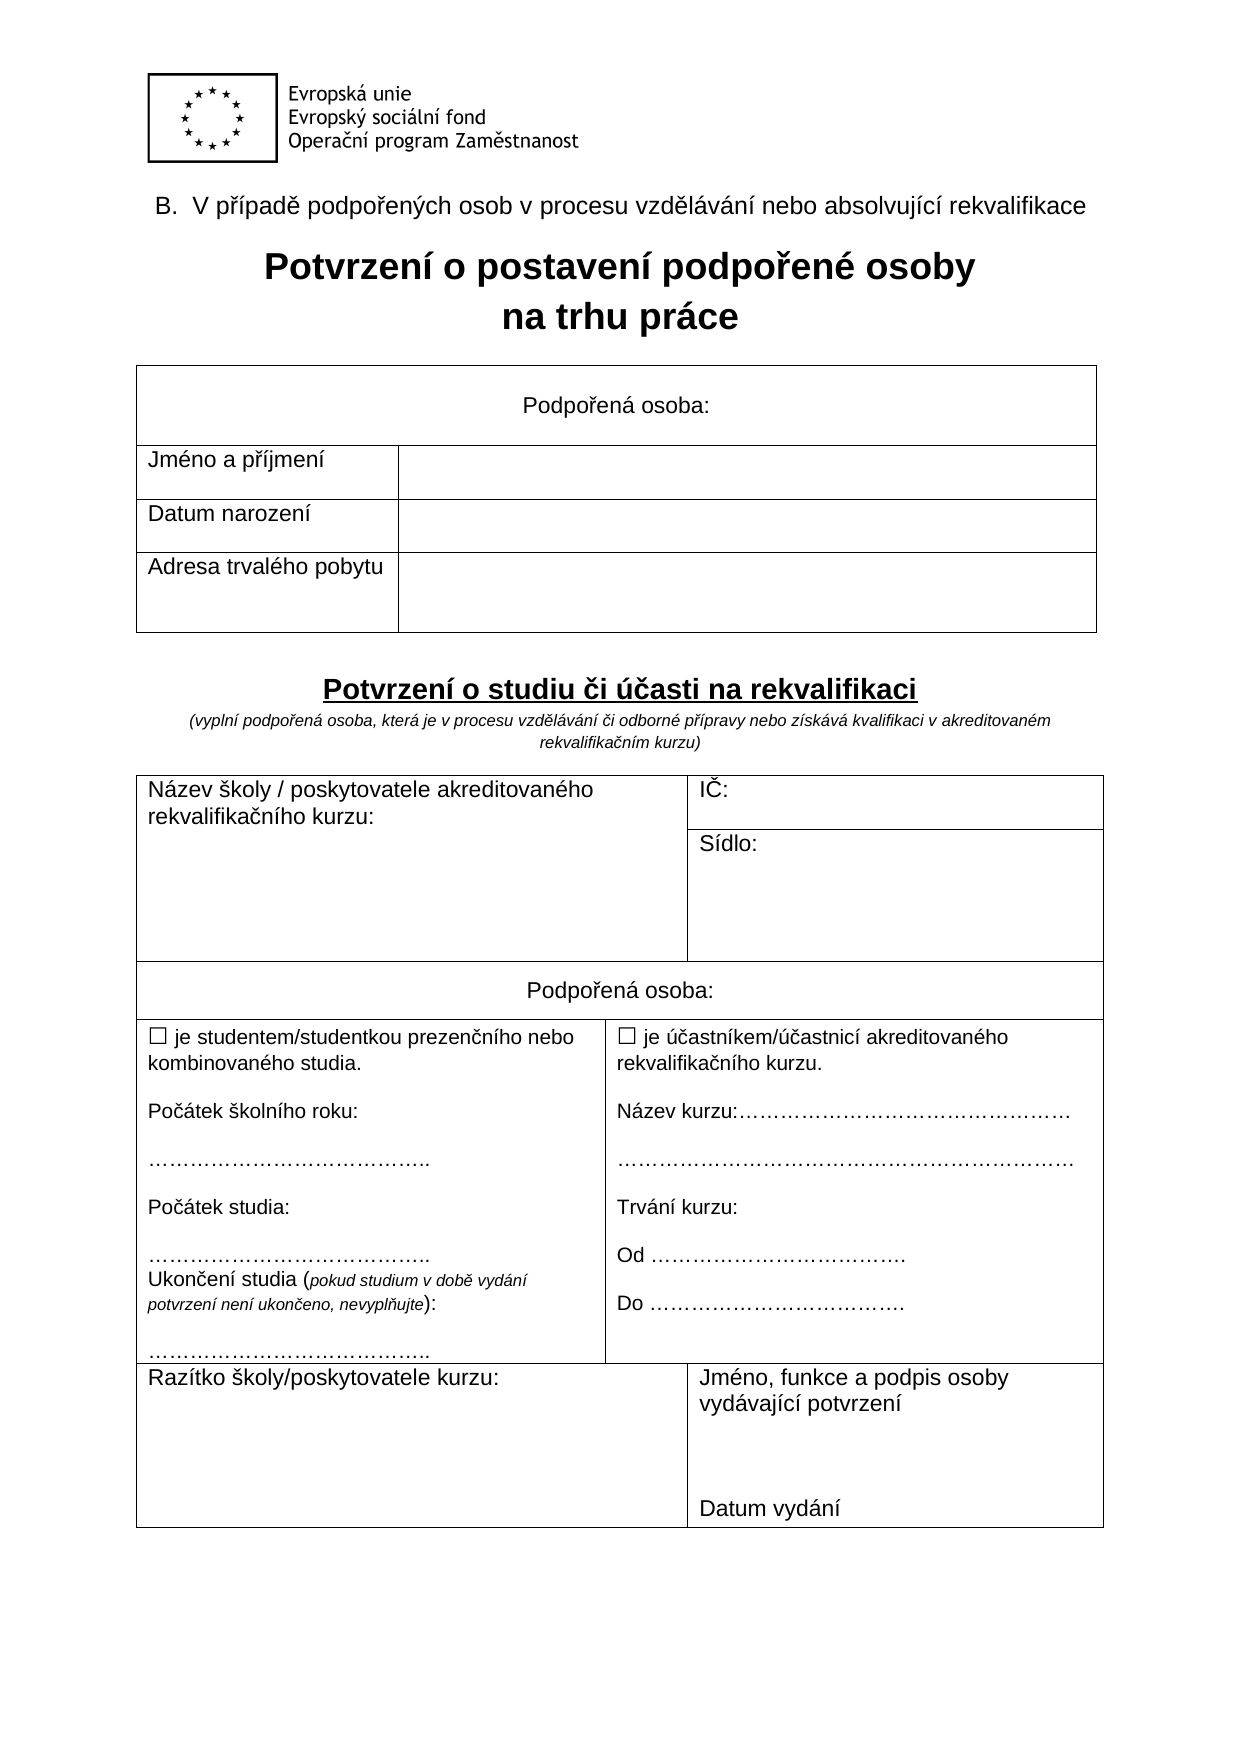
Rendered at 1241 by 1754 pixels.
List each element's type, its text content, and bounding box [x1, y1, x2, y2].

table_cell [399, 553, 1096, 632]
table_cell Podpořená osoba: [137, 962, 1103, 1019]
table_cell Jméno, funkce a podpis osoby vydávající potvrzení Datum vydání [688, 1364, 1103, 1527]
text na trhu práce [148, 294, 1093, 337]
table_header IČ: [688, 776, 1103, 829]
table_header Podpořená osoba: [137, 366, 1096, 445]
table_cell je studentem/studentkou prezenčního nebo kombinovaného studia. Počátek školního roku: ………………………………….. Počátek studia: ………………………………….. Ukončení studia (pokud studium v době vydání potvrzení není ukončeno, nevyplňujte): ………………………………….. [137, 1020, 605, 1362]
table_cell Adresa trvalého pobytu [137, 553, 398, 632]
table_cell Razítko školy/poskytovatele kurzu: [137, 1364, 687, 1527]
text (vyplní podpořená osoba, která je v procesu vzdělávání či odborné přípravy nebo získává kvalifikaci v akreditovaném rekvalifikačním kurzu) [148, 710, 1093, 752]
list V případě podpořených osob v procesu vzdělávání nebo absolvující rekvalifikace [154, 191, 1093, 219]
table_cell Jméno a příjmení [137, 446, 398, 498]
table_header Název školy / poskytovatele akreditovaného rekvalifikačního kurzu: [137, 776, 687, 961]
table_cell Sídlo: [688, 830, 1103, 961]
picture [147, 73, 579, 163]
text Potvrzení o postavení podpořené osoby [148, 244, 1093, 288]
table_cell Datum narození [137, 500, 398, 552]
text Potvrzení o studiu či účasti na rekvalifikaci [148, 672, 1093, 705]
table_cell [399, 500, 1096, 552]
table_cell je účastníkem/účastnicí akreditovaného rekvalifikačního kurzu. Název kurzu:………………………………………… ………………………………………………………… Trvání kurzu: Od ………………………………. Do ………………………………. [606, 1020, 1103, 1362]
table_cell [399, 446, 1096, 498]
